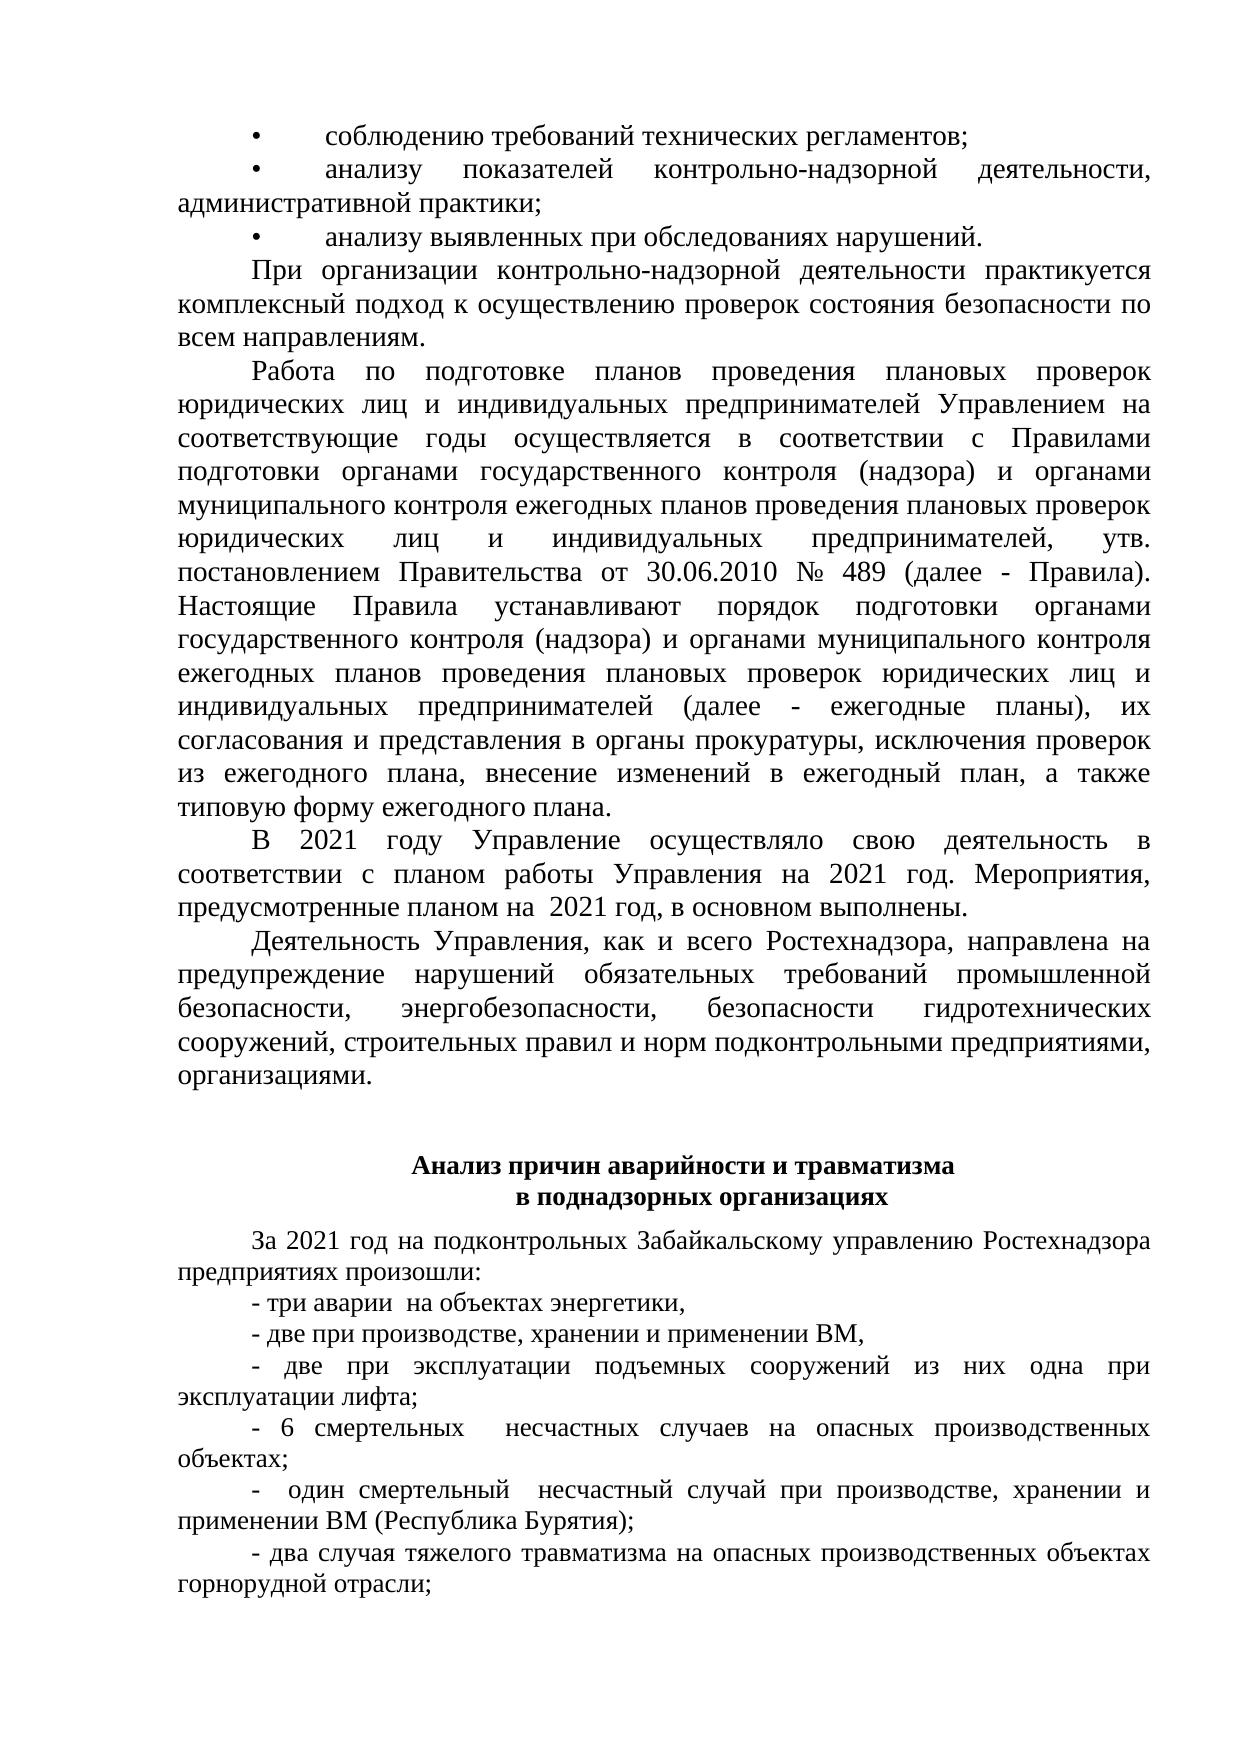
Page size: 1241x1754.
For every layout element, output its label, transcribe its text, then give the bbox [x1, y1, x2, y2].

text Анализ причин аварийности и травматизма в поднадзорных организациях [215, 1149, 1152, 1212]
text - один смертельный несчастный случай при производстве, хранении и применении ВМ (Республика Бурятия); [177, 1473, 1152, 1536]
text - три аварии на объектах энергетики, [177, 1286, 1152, 1318]
text • соблюдению требований технических регламентов; [177, 118, 1152, 152]
text • анализу выявленных при обследованиях нарушений. [177, 219, 1152, 252]
text - 6 смертельных несчастных случаев на опасных производственных объектах; [177, 1411, 1152, 1473]
text В 2021 году Управление осуществляло свою деятельность в соответствии с планом работы Управления на 2021 год. Мероприятия, предусмотренные планом на 2021 год, в основном выполнены. [177, 822, 1152, 923]
text - два случая тяжелого травматизма на опасных производственных объектах горнорудной отрасли; [177, 1536, 1152, 1598]
text • анализу показателей контрольно-надзорной деятельности, административной практики; [177, 152, 1152, 219]
text - две при эксплуатации подъемных сооружений из них одна при эксплуатации лифта; [177, 1349, 1152, 1411]
text Деятельность Управления, как и всего Ростехнадзора, направлена на предупреждение нарушений обязательных требований промышленной безопасности, энергобезопасности, безопасности гидротехнических сооружений, строительных правил и норм подконтрольными предприятиями, организациями. [177, 923, 1152, 1091]
text - две при производстве, хранении и применении ВМ, [177, 1318, 1152, 1349]
text Работа по подготовке планов проведения плановых проверок юридических лиц и индивидуальных предпринимателей Управлением на соответствующие годы осуществляется в соответствии с Правилами подготовки органами государственного контроля (надзора) и органами муниципального контроля ежегодных планов проведения плановых проверок юридических лиц и индивидуальных предпринимателей, утв. постановлением Правительства от 30.06.2010 № 489 (далее - Правила). Настоящие Правила устанавливают порядок подготовки органами государственного контроля (надзора) и органами муниципального контроля ежегодных планов проведения плановых проверок юридических лиц и индивидуальных предпринимателей (далее - ежегодные планы), их согласования и представления в органы прокуратуры, исключения проверок из ежегодного плана, внесение изменений в ежегодный план, а также типовую форму ежегодного плана. [177, 353, 1152, 822]
text За 2021 год на подконтрольных Забайкальскому управлению Ростехнадзора предприятиях произошли: [177, 1224, 1152, 1286]
text При организации контрольно-надзорной деятельности практикуется комплексный подход к осуществлению проверок состояния безопасности по всем направлениям. [177, 252, 1152, 353]
